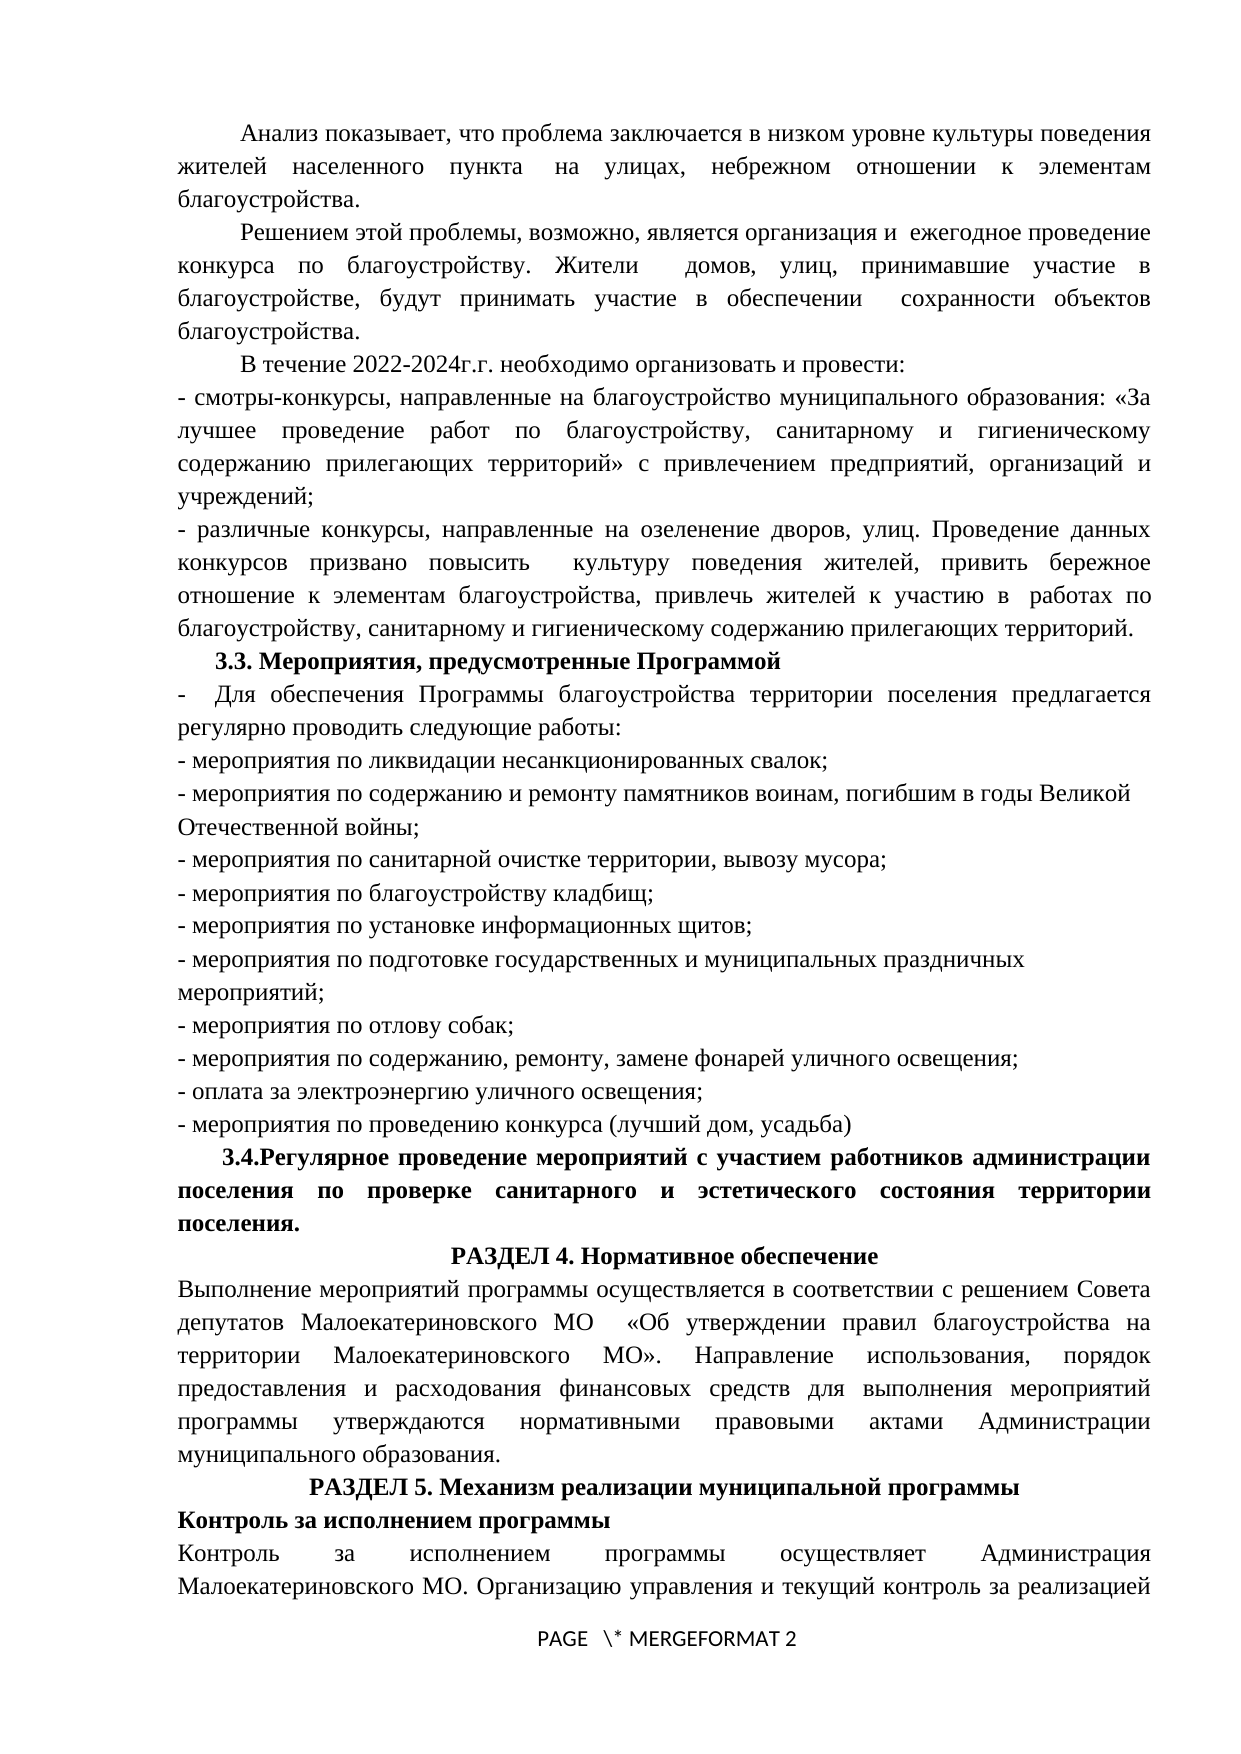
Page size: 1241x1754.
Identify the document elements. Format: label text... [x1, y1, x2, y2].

text РАЗДЕЛ 4. Нормативное обеспечение [177, 1241, 1152, 1269]
text - оплата за электроэнергию уличного освещения; [177, 1076, 1152, 1104]
text - смотры-конкурсы, направленные на благоустройство муниципального образования: «За лучшее проведение работ по благоустройству, санитарному и гигиеническому содержанию прилегающих территорий» с привлечением предприятий, организаций и учреждений; [177, 382, 1152, 510]
text - мероприятия по санитарной очистке территории, вывозу мусора; [177, 844, 1152, 873]
text - Для обеспечения Программы благоустройства территории поселения предлагается регулярно проводить следующие работы: [177, 679, 1152, 741]
text Выполнение мероприятий программы осуществляется в соответствии с решением Совета депутатов Малоекатериновского МО «Об утверждении правил благоустройства на территории Малоекатериновского МО». Направление использования, порядок предоставления и расходования финансовых средств для выполнения мероприятий программы утверждаются нормативными правовыми актами Администрации муниципального образования. [177, 1274, 1152, 1468]
text Решением этой проблемы, возможно, является организация и ежегодное проведение конкурса по благоустройству. Жители домов, улиц, принимавшие участие в благоустройстве, будут принимать участие в обеспечении сохранности объектов благоустройства. [177, 217, 1152, 345]
text 3.3. Мероприятия, предусмотренные Программой [215, 646, 1152, 675]
text В течение 2022-2024г.г. необходимо организовать и провести: [177, 349, 1152, 378]
text 3.4.Регулярное проведение мероприятий с участием работников администрации поселения по проверке санитарного и эстетического состояния территории поселения. [177, 1142, 1152, 1237]
text - мероприятия по содержанию и ремонту памятников воинам, погибшим в годы Великой Отечественной войны; [177, 778, 1152, 840]
text - мероприятия по содержанию, ремонту, замене фонарей уличного освещения; [177, 1043, 1152, 1071]
text Контроль за исполнением программы [177, 1505, 1152, 1534]
text - различные конкурсы, направленные на озеленение дворов, улиц. Проведение данных конкурсов призвано повысить культуру поведения жителей, привить бережное отношение к элементам благоустройства, привлечь жителей к участию в работах по благоустройству, санитарному и гигиеническому содержанию прилегающих территорий. [177, 514, 1152, 642]
text РАЗДЕЛ 5. Механизм реализации муниципальной программы [177, 1472, 1152, 1501]
text - мероприятия по отлову собак; [177, 1010, 1152, 1038]
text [177, 1538, 1152, 1600]
text - мероприятия по проведению конкурса (лучший дом, усадьба) [177, 1109, 1152, 1137]
text - мероприятия по ликвидации несанкционированных свалок; [177, 746, 1152, 774]
text - мероприятия по благоустройству кладбищ; [177, 878, 1152, 906]
text - мероприятия по установке информационных щитов; - мероприятия по подготовке государственных и муниципальных праздничных мероприятий; [177, 911, 1152, 1005]
text Анализ показывает, что проблема заключается в низком уровне культуры поведения жителей населенного пункта на улицах, небрежном отношении к элементам благоустройства. [177, 118, 1152, 213]
